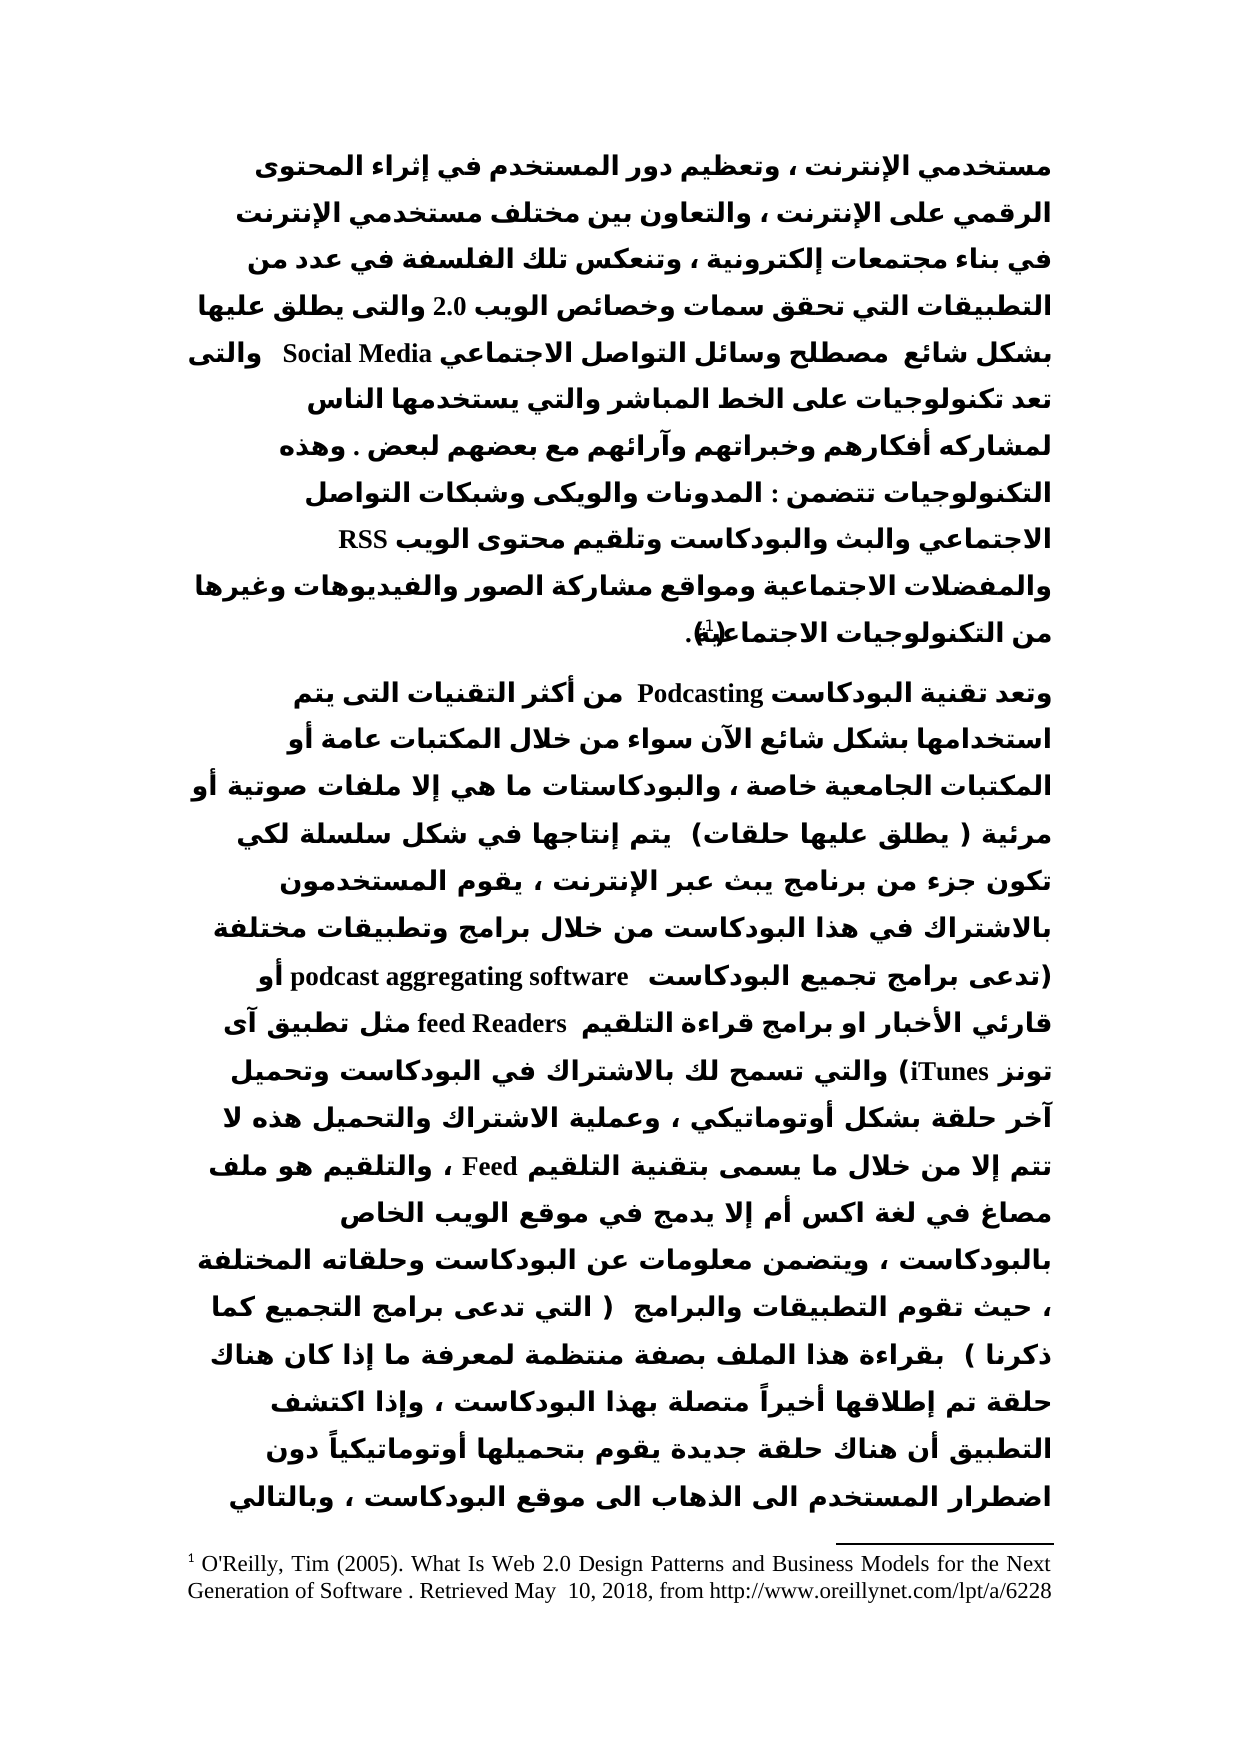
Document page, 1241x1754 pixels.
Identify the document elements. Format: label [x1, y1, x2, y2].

text [187, 150, 1053, 649]
text [187, 677, 1053, 1512]
